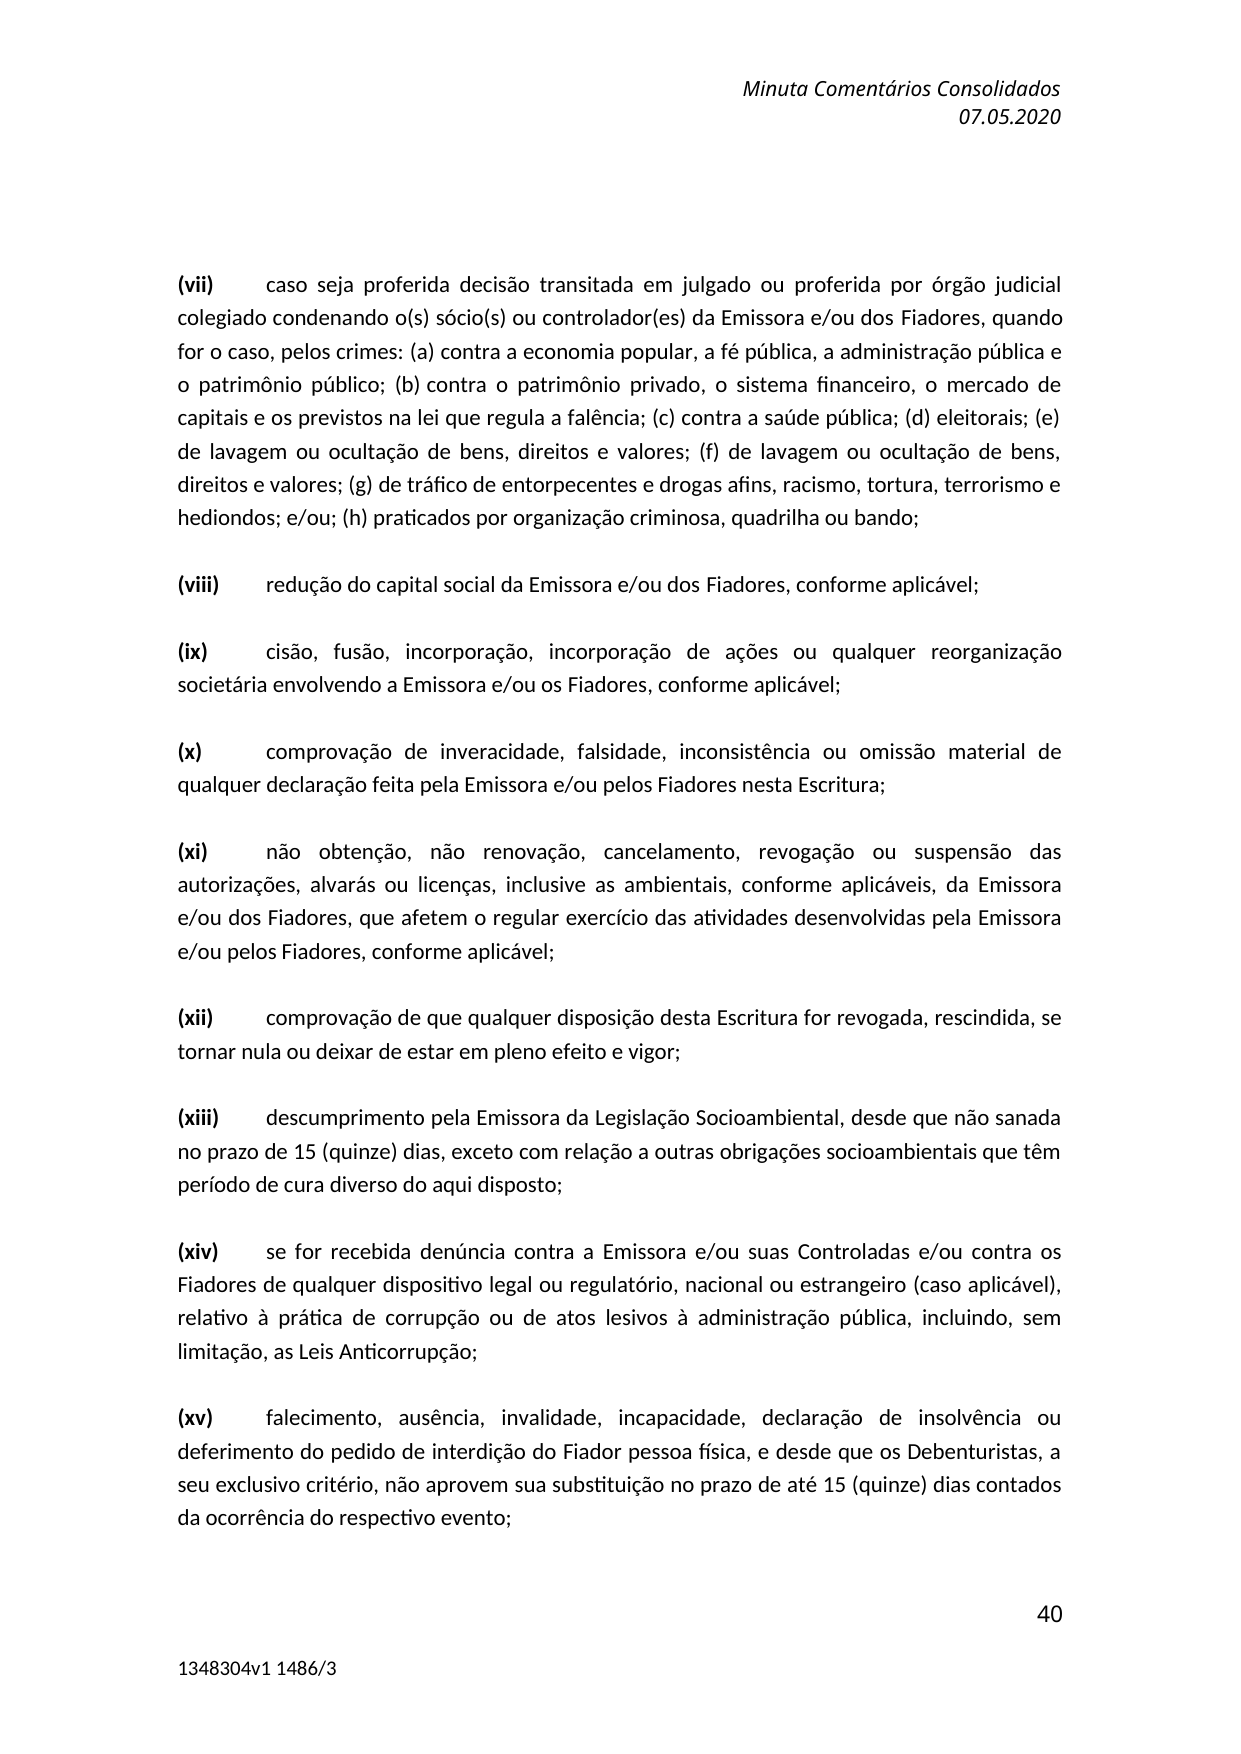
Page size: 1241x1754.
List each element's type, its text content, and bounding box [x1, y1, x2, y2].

list redução do capital social da Emissora e/ou dos Fiadores, conforme aplicável; [177, 566, 1063, 599]
list se for recebida denúncia contra a Emissora e/ou suas Controladas e/ou contra os Fiadores de qualquer dispositivo legal ou regulatório, nacional ou estrangeiro (caso aplicável), relativo à prática de corrupção ou de atos lesivos à administração pública, incluindo, sem limitação, as Leis Anticorrupção; [177, 1232, 1063, 1366]
list caso seja proferida decisão transitada em julgado ou proferida por órgão judicial colegiado condenando o(s) sócio(s) ou controlador(es) da Emissora e/ou dos Fiadores, quando for o caso, pelos crimes: (a) contra a economia popular, a fé pública, a administração pública e o patrimônio público; (b) contra o patrimônio privado, o sistema financeiro, o mercado de capitais e os previstos na lei que regula a falência; (c) contra a saúde pública; (d) eleitorais; (e) de lavagem ou ocultação de bens, direitos e valores; (f) de lavagem ou ocultação de bens, direitos e valores; (g) de tráfico de entorpecentes e drogas afins, racismo, tortura, terrorismo e hediondos; e/ou; (h) praticados por organização criminosa, quadrilha ou bando; [177, 266, 1063, 532]
list comprovação de que qualquer disposição desta Escritura for revogada, rescindida, se tornar nula ou deixar de estar em pleno efeito e vigor; [177, 999, 1063, 1066]
list falecimento, ausência, invalidade, incapacidade, declaração de insolvência ou deferimento do pedido de interdição do Fiador pessoa física, e desde que os Debenturistas, a seu exclusivo critério, não aprovem sua substituição no prazo de até 15 (quinze) dias contados da ocorrência do respectivo evento; [177, 1399, 1063, 1532]
list não obtenção, não renovação, cancelamento, revogação ou suspensão das autorizações, alvarás ou licenças, inclusive as ambientais, conforme aplicáveis, da Emissora e/ou dos Fiadores, que afetem o regular exercício das atividades desenvolvidas pela Emissora e/ou pelos Fiadores, conforme aplicável; [177, 832, 1063, 966]
list comprovação de inveracidade, falsidade, inconsistência ou omissão material de qualquer declaração feita pela Emissora e/ou pelos Fiadores nesta Escritura; [177, 732, 1063, 799]
list cisão, fusão, incorporação, incorporação de ações ou qualquer reorganização societária envolvendo a Emissora e/ou os Fiadores, conforme aplicável; [177, 632, 1063, 699]
list descumprimento pela Emissora da Legislação Socioambiental, desde que não sanada no prazo de 15 (quinze) dias, exceto com relação a outras obrigações socioambientais que têm período de cura diverso do aqui disposto; [177, 1099, 1063, 1199]
